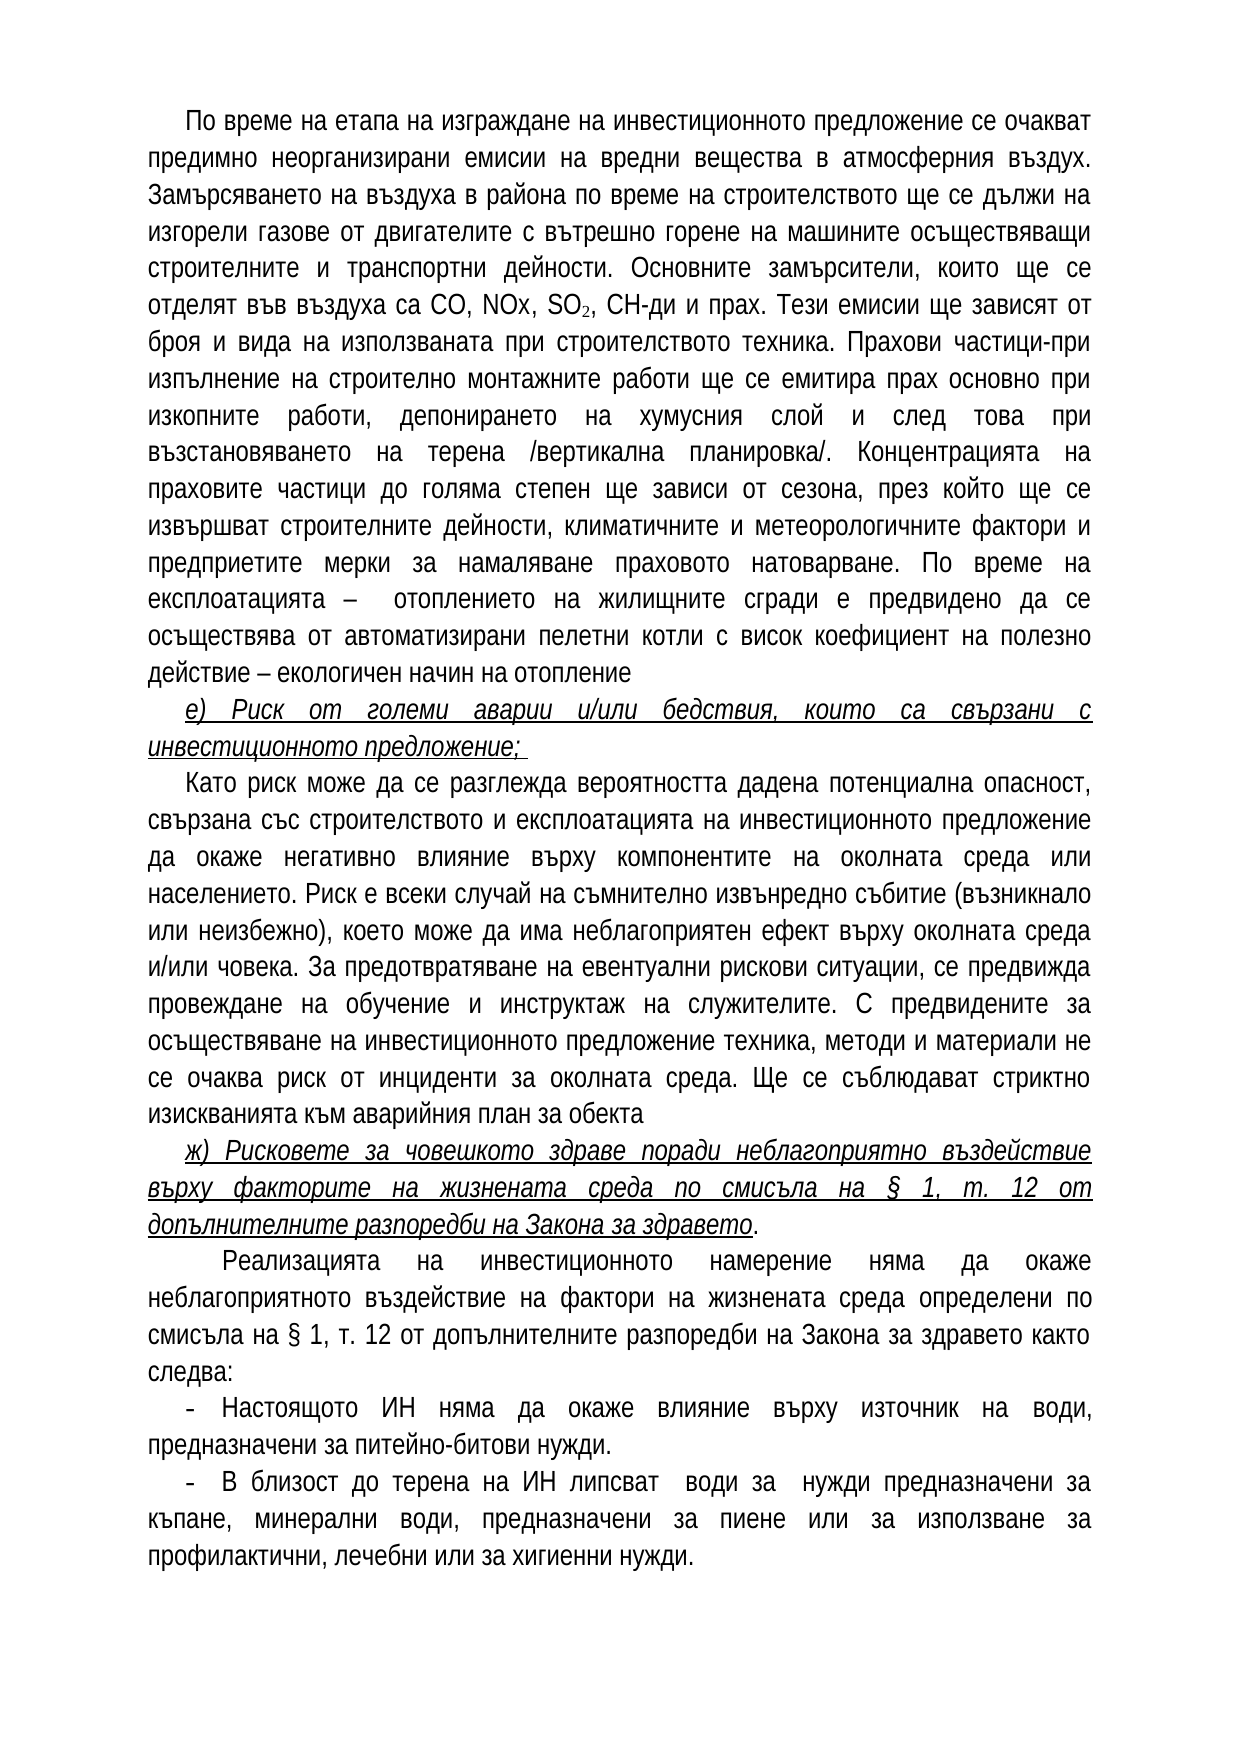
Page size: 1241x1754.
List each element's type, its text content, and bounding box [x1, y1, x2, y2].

text Като риск може да се разглежда вероятността дадена потенциална опасност, свързана със строителството и експлоатацията на инвестиционното предложение да окаже негативно влияние върху компонентите на околната среда или населението. Риск е всеки случай на съмнително извънредно събитие (възникнало или неизбежно), което може да има неблагоприятен ефект върху околната среда и/или човека. За предотвратяване на евентуални рискови ситуации, се предвижда провеждане на обучение и инструктаж на служителите. С предвидените за осъществяване на инвестиционното предложение техника, методи и материали не се очаква риск от инциденти за околната среда. Ще се съблюдават стриктно изискванията към аварийния план за обекта [148, 766, 1093, 1130]
text ж) Рисковете за човешкото здраве поради неблагоприятно въздействие върху факторите на жизнената среда по смисъла на § 1, т. 12 от допълнителните разпоредби на Закона за здравето. [148, 1133, 1093, 1199]
text По време на етапа на изграждане на инвестиционното предложение се очакват предимно неорганизирани емисии на вредни вещества в атмосферния въздух. Замърсяването на въздуха в района по време на строителството ще се дължи на изгорели газове от двигателите с вътрешно горене на машините осъществяващи строителните и транспортни дейности. Основните замърсители, които ще се отделят във въздуха са CO, NOx, SO, CH-ди и прах. Тези емисии ще зависят от броя и вида на използваната при строителството техника. Прахови частици-при изпълнение на строително монтажните работи ще се емитира прах основно при изкопните работи, депонирането на хумусния слой и след това при възстановяването на терена /вертикална планировка/. Концентрацията на праховите частици до голяма степен ще зависи от сезона, през който ще се извършват строителните дейности, климатичните и метеорологичните фактори и предприетите мерки за намаляване праховото натоварване. По време на експлоатацията – отоплението на жилищните сгради е предвидено да се осъществява от автоматизирани пелетни котли с висок коефициент на полезно действие – екологичен начин на отопление [148, 103, 1093, 689]
text Реализацията на инвестиционното намерение няма да окаже неблагоприятното въздействие на фактори на жизнената среда определени по смисъла на § 1, т. 12 от допълнителните разпоредби на Закона за здравето както следва: [148, 1243, 1093, 1317]
text е) Риск от големи аварии и/или бедствия, които са свързани с инвестиционното предложение; [148, 692, 1093, 762]
text ж) Рисковете за човешкото здраве поради неблагоприятно въздействие върху факторите на жизнената среда по смисъла на § 1, т. 12 от допълнителните разпоредби на Закона за здравето. [148, 1201, 1093, 1240]
list В близост до терена на ИН липсват води за нужди предназначени за къпане, минерални води, предназначени за пиене или за използване за профилактични, лечебни или за хигиенни нужди. [148, 1464, 1093, 1571]
list Настоящото ИН няма да окаже влияние върху източник на води, предназначени за питейно-битови нужди. [148, 1391, 1093, 1461]
text Реализацията на инвестиционното намерение няма да окаже неблагоприятното въздействие на фактори на жизнената среда определени по смисъла на § 1, т. 12 от допълнителните разпоредби на Закона за здравето както следва: [148, 1351, 1093, 1387]
